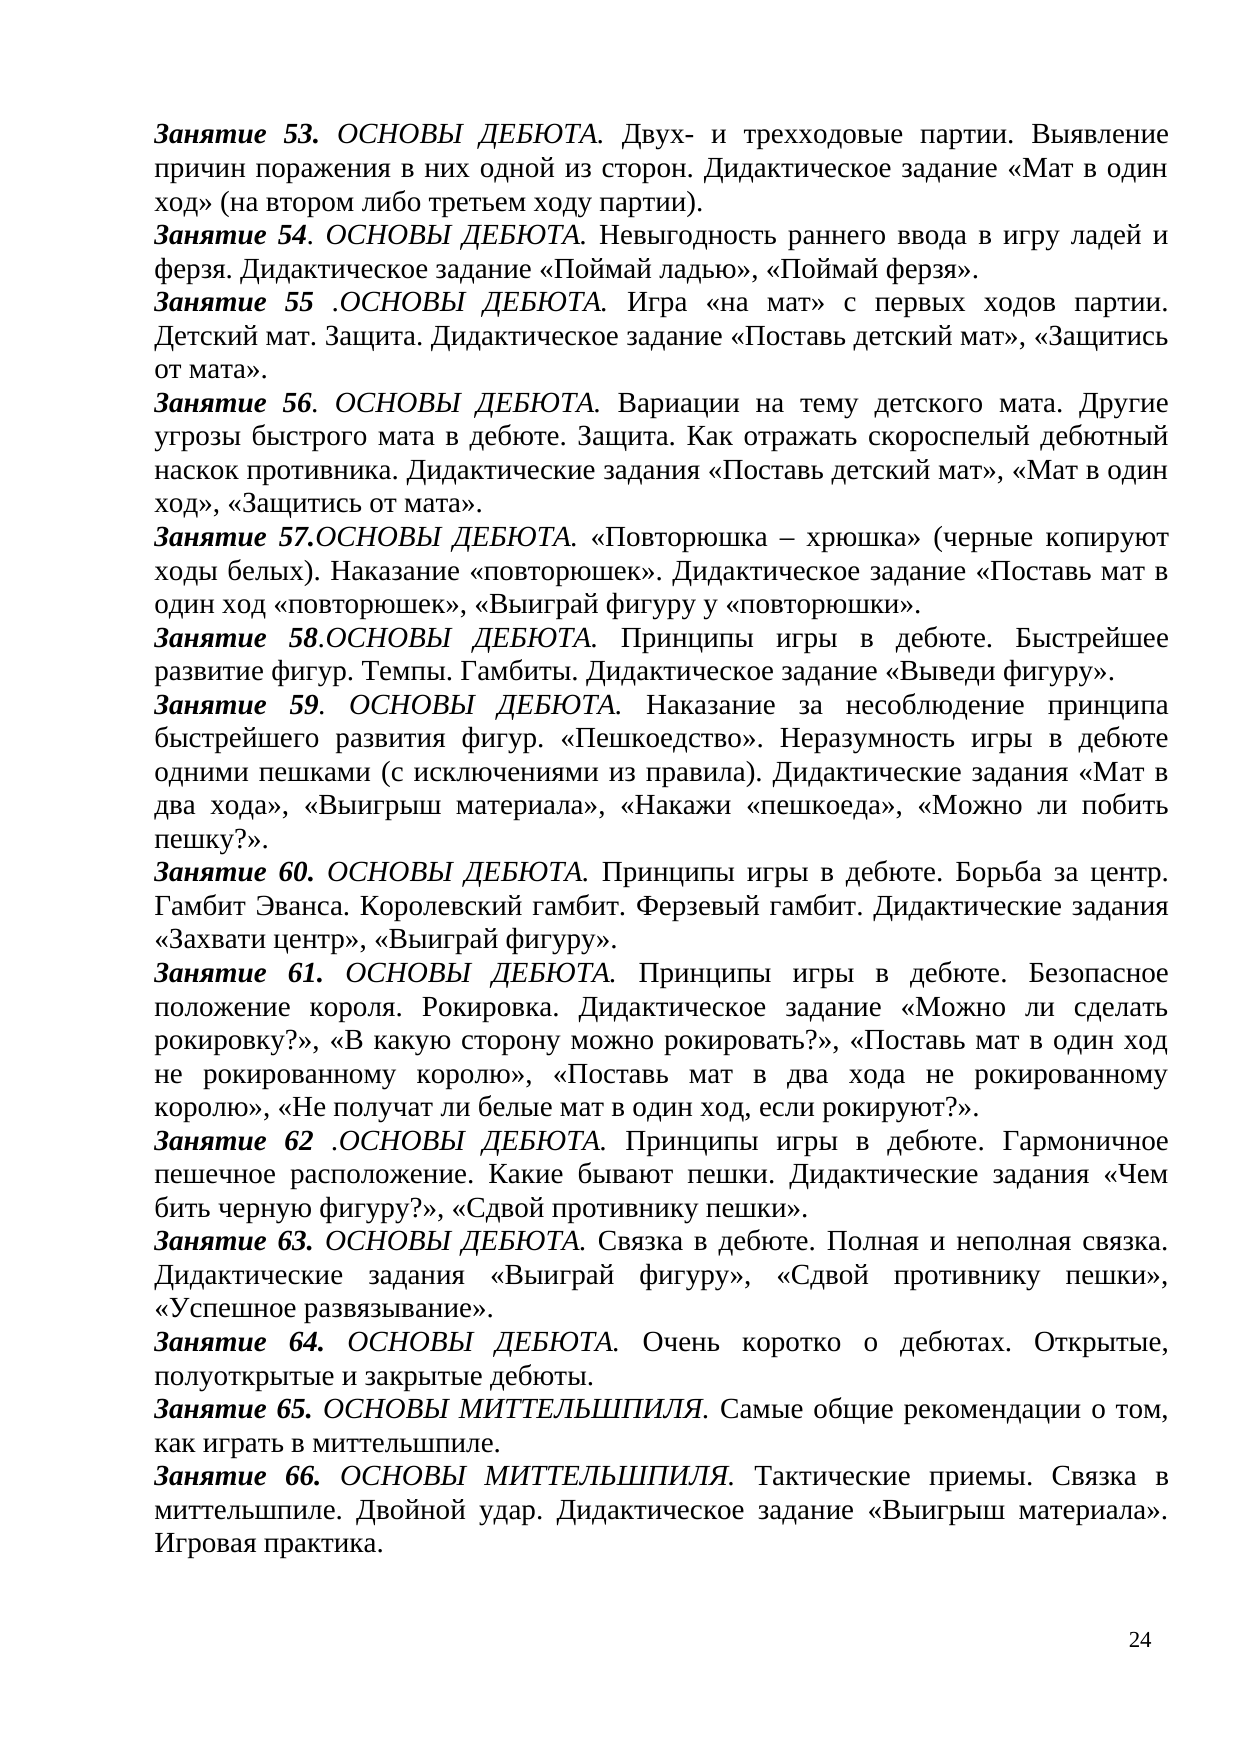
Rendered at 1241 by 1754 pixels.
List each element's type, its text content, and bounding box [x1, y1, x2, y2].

text Занятие 60. ОСНОВЫ ДЕБЮТА. Принципы игры в дебюте. Борьба за центр. Гамбит Эванса. Королевский гамбит. Ферзевый гамбит. Дидактические задания «Захвати центр», «Выиграй фигуру». [154, 854, 1169, 955]
text Занятие 56. ОСНОВЫ ДЕБЮТА. Вариации на тему детского мата. Другие угрозы быстрого мата в дебюте. Защита. Как отражать скороспелый дебютный наскок противника. Дидактические задания «Поставь детский мат», «Мат в один ход», «Защитись от мата». [154, 385, 1169, 519]
text Занятие 65. ОСНОВЫ МИТТЕЛЬШПИЛЯ. Самые общие рекомендации о том, как играть в миттельшпиле. [154, 1391, 1169, 1458]
text Занятие 66. ОСНОВЫ МИТТЕЛЬШПИЛЯ. Тактические приемы. Связка в миттельшпиле. Двойной удар. Дидактическое задание «Выигрыш материала». Игровая практика. [154, 1458, 1169, 1559]
text Занятие 57.ОСНОВЫ ДЕБЮТА. «Повторюшка – хрюшка» (черные копируют ходы белых). Наказание «повторюшек». Дидактическое задание «Поставь мат в один ход «повторюшек», «Выиграй фигуру у «повторюшки». [154, 519, 1169, 620]
text Занятие 63. ОСНОВЫ ДЕБЮТА. Связка в дебюте. Полная и неполная связка. Дидактические задания «Выиграй фигуру», «Сдвой противнику пешки», «Успешное развязывание». [154, 1223, 1169, 1324]
text Занятие 54. ОСНОВЫ ДЕБЮТА. Невыгодность раннего ввода в игру ладей и ферзя. Дидактическое задание «Поймай ладью», «Поймай ферзя». [154, 217, 1169, 284]
text Занятие 53. ОСНОВЫ ДЕБЮТА. Двух- и трехходовые партии. Выявление причин поражения в них одной из сторон. Дидактическое задание «Мат в один ход» (на втором либо третьем ходу партии). [154, 117, 1169, 217]
text Занятие 61. ОСНОВЫ ДЕБЮТА. Принципы игры в дебюте. Безопасное положение короля. Рокировка. Дидактическое задание «Можно ли сделать рокировку?», «В какую сторону можно рокировать?», «Поставь мат в один ход не рокированному королю», «Поставь мат в два хода не рокированному королю», «Не получат ли белые мат в один ход, если рокируют?». [154, 955, 1169, 1123]
text Занятие 59. ОСНОВЫ ДЕБЮТА. Наказание за несоблюдение принципа быстрейшего развития фигур. «Пешкоедство». Неразумность игры в дебюте одними пешками (с исключениями из правила). Дидактические задания «Мат в два хода», «Выигрыш материала», «Накажи «пешкоеда», «Можно ли побить пешку?». [154, 687, 1169, 854]
text Занятие 62 .ОСНОВЫ ДЕБЮТА. Принципы игры в дебюте. Гармоничное пешечное расположение. Какие бывают пешки. Дидактические задания «Чем бить черную фигуру?», «Сдвой противнику пешки». [154, 1123, 1169, 1223]
text Занятие 58.ОСНОВЫ ДЕБЮТА. Принципы игры в дебюте. Быстрейшее развитие фигур. Темпы. Гамбиты. Дидактическое задание «Выведи фигуру». [154, 620, 1169, 687]
text Занятие 64. ОСНОВЫ ДЕБЮТА. Очень коротко о дебютах. Открытые, полуоткрытые и закрытые дебюты. [154, 1324, 1169, 1391]
text Занятие 55 .ОСНОВЫ ДЕБЮТА. Игра «на мат» с первых ходов партии. Детский мат. Защита. Дидактическое задание «Поставь детский мат», «Защитись от мата». [154, 284, 1169, 385]
